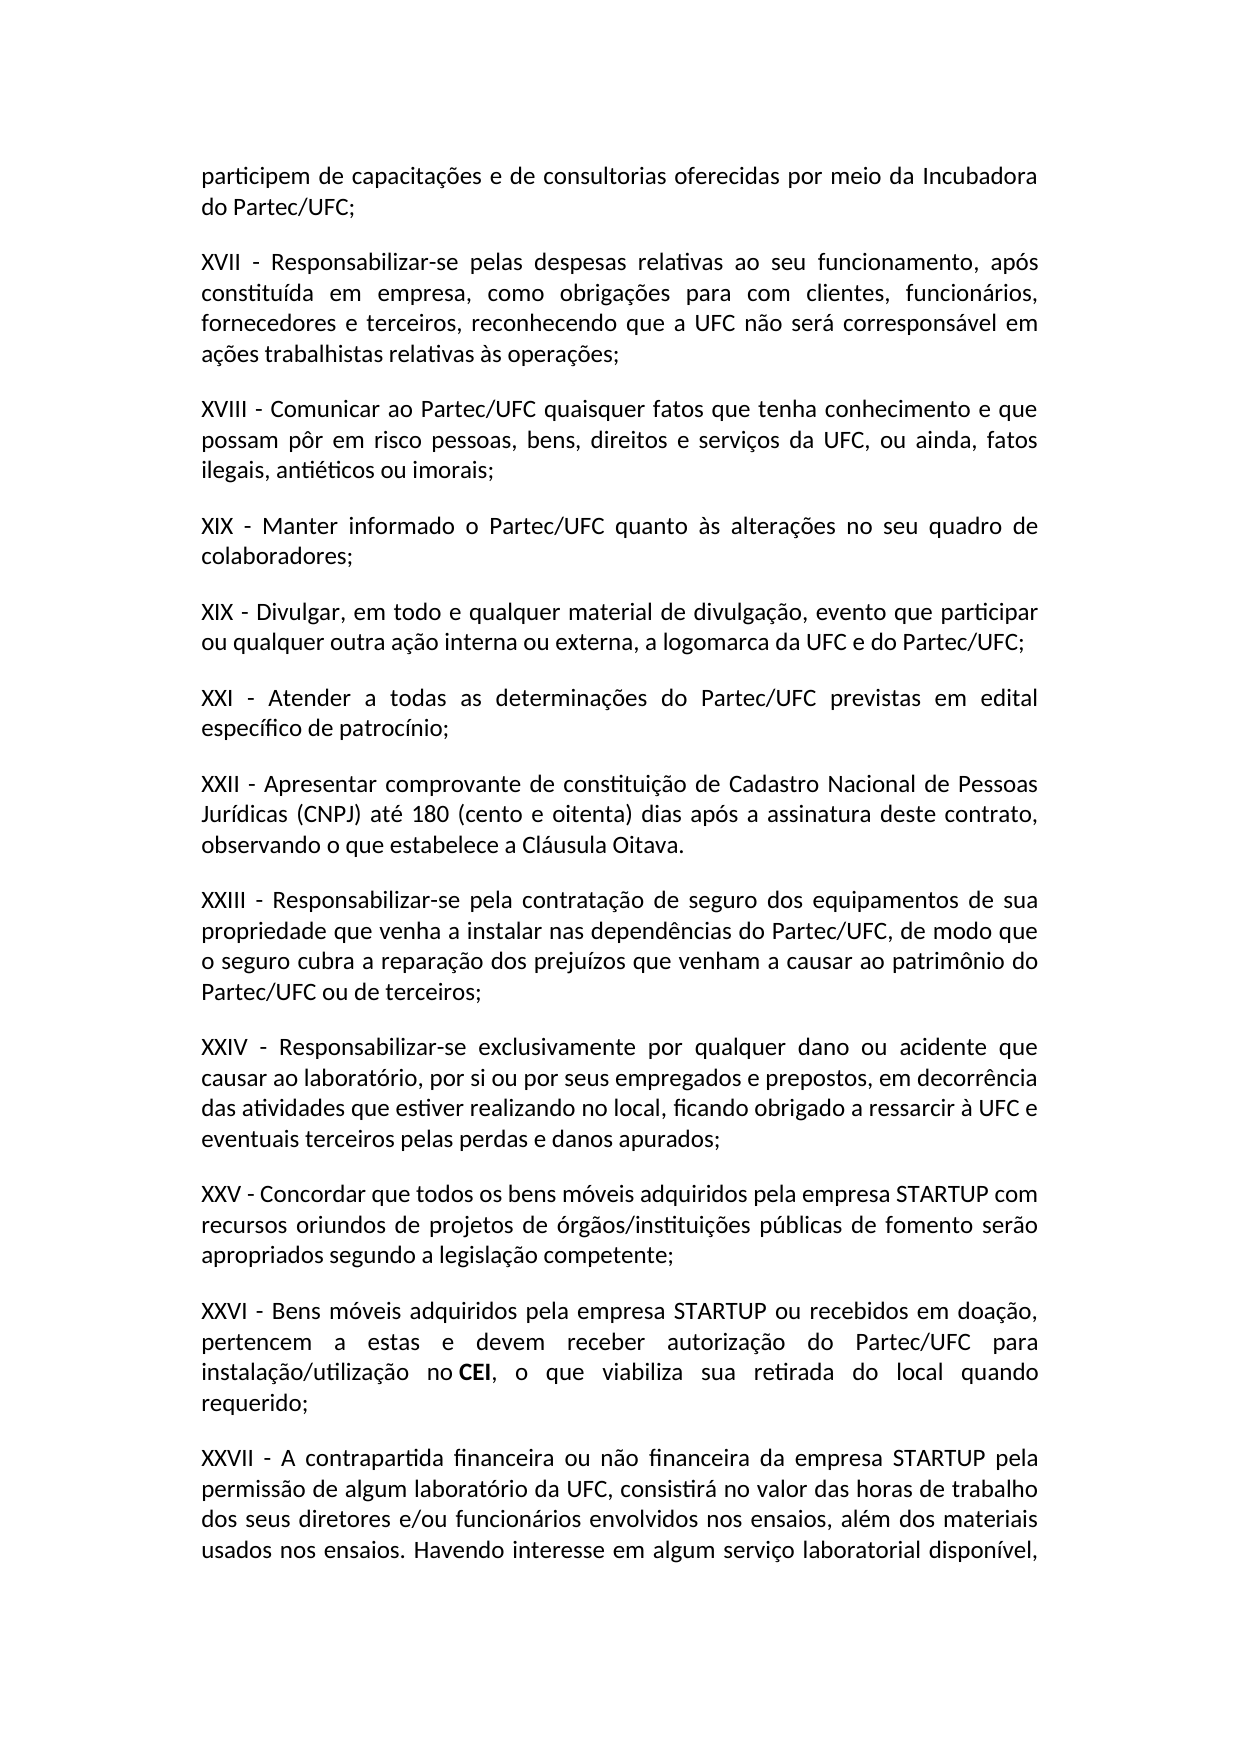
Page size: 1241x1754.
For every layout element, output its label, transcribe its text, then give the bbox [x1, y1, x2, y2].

table_cell XXVI - Bens móveis adquiridos pela empresa STARTUP ou recebidos em doação, pertencem a estas e devem receber autorização do Partec/UFC para instalação/utilização no CEI, o que viabiliza sua retirada do local quando requerido; [177, 1283, 1063, 1430]
table_cell XXI - Atender a todas as determinações do Partec/UFC previstas em edital especíﬁco de patrocínio; [177, 669, 1063, 755]
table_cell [177, 148, 1063, 234]
table_cell XXIII - Responsabilizar-se pela contratação de seguro dos equipamentos de sua propriedade que venha a instalar nas dependências do Partec/UFC, de modo que o seguro cubra a reparação dos prejuízos que venham a causar ao patrimônio do Partec/UFC ou de terceiros; [177, 872, 1063, 1019]
table_cell XXV - Concordar que todos os bens móveis adquiridos pela empresa STARTUP com recursos oriundos de projetos de órgãos/instituições públicas de fomento serão apropriados segundo a legislação competente; [177, 1166, 1063, 1283]
table_cell XVIII - Comunicar ao Partec/UFC quaisquer fatos que tenha conhecimento e que possam pôr em risco pessoas, bens, direitos e serviços da UFC, ou ainda, fatos ilegais, antiéticos ou imorais; [177, 381, 1063, 497]
table_cell XIX - Manter informado o Partec/UFC quanto às alterações no seu quadro de colaboradores; [177, 497, 1063, 583]
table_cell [177, 1430, 1063, 1564]
table_cell XIX - Divulgar, em todo e qualquer material de divulgação, evento que participar ou qualquer outra ação interna ou externa, a logomarca da UFC e do Partec/UFC; [177, 583, 1063, 669]
table_cell XXIV - Responsabilizar-se exclusivamente por qualquer dano ou acidente que causar ao laboratório, por si ou por seus empregados e prepostos, em decorrência das atividades que estiver realizando no local, ﬁcando obrigado a ressarcir à UFC e eventuais terceiros pelas perdas e danos apurados; [177, 1019, 1063, 1166]
table_cell XXII - Apresentar comprovante de constituição de Cadastro Nacional de Pessoas Jurídicas (CNPJ) até 180 (cento e oitenta) dias após a assinatura deste contrato, observando o que estabelece a Cláusula Oitava. [177, 755, 1063, 872]
table_cell XVII - Responsabilizar-se pelas despesas relativas ao seu funcionamento, após constituída em empresa, como obrigações para com clientes, funcionários, fornecedores e terceiros, reconhecendo que a UFC não será corresponsável em ações trabalhistas relativas às operações; [177, 234, 1063, 381]
